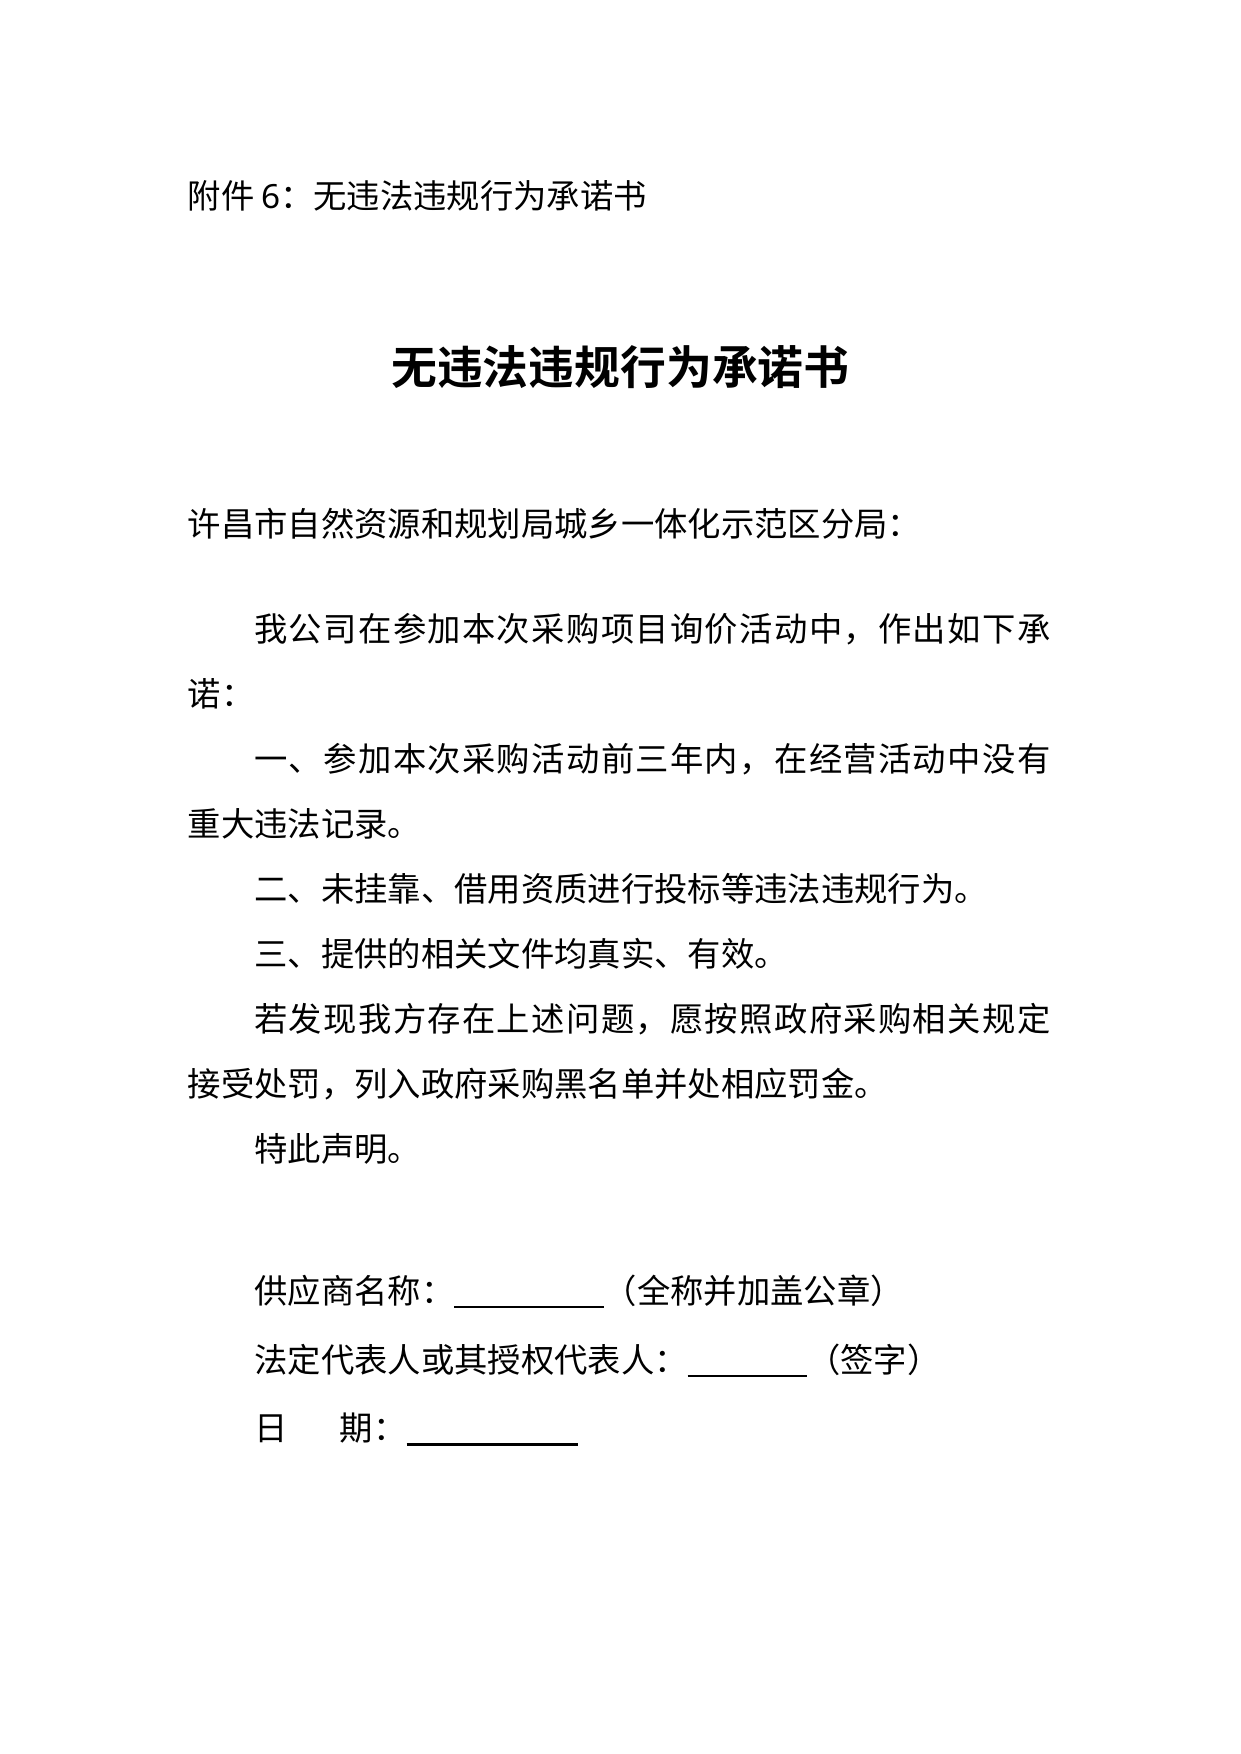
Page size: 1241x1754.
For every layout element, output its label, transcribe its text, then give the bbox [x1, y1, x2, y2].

text 法定代表人或其授权代表人： （签字） [187, 1317, 1053, 1386]
text 二、未挂靠、借用资质进行投标等违法违规行为。 [187, 854, 1053, 919]
text 无违法违规行为承诺书 [187, 316, 1053, 414]
text 一、参加本次采购活动前三年内，在经营活动中没有重大违法记录。 [187, 724, 1053, 854]
text 特此声明。 [187, 1114, 1053, 1179]
text 日 期： [187, 1386, 1053, 1454]
text 三、提供的相关文件均真实、有效。 [187, 919, 1053, 984]
text 许昌市自然资源和规划局城乡一体化示范区分局： [187, 489, 1053, 554]
text 若发现我方存在上述问题，愿按照政府采购相关规定接受处罚，列入政府采购黑名单并处相应罚金。 [187, 984, 1053, 1114]
text 供应商名称： （全称并加盖公章） [187, 1248, 1053, 1317]
text 附件6：无违法违规行为承诺书 [187, 162, 1053, 227]
text 我公司在参加本次采购项目询价活动中，作出如下承诺： [187, 594, 1053, 724]
